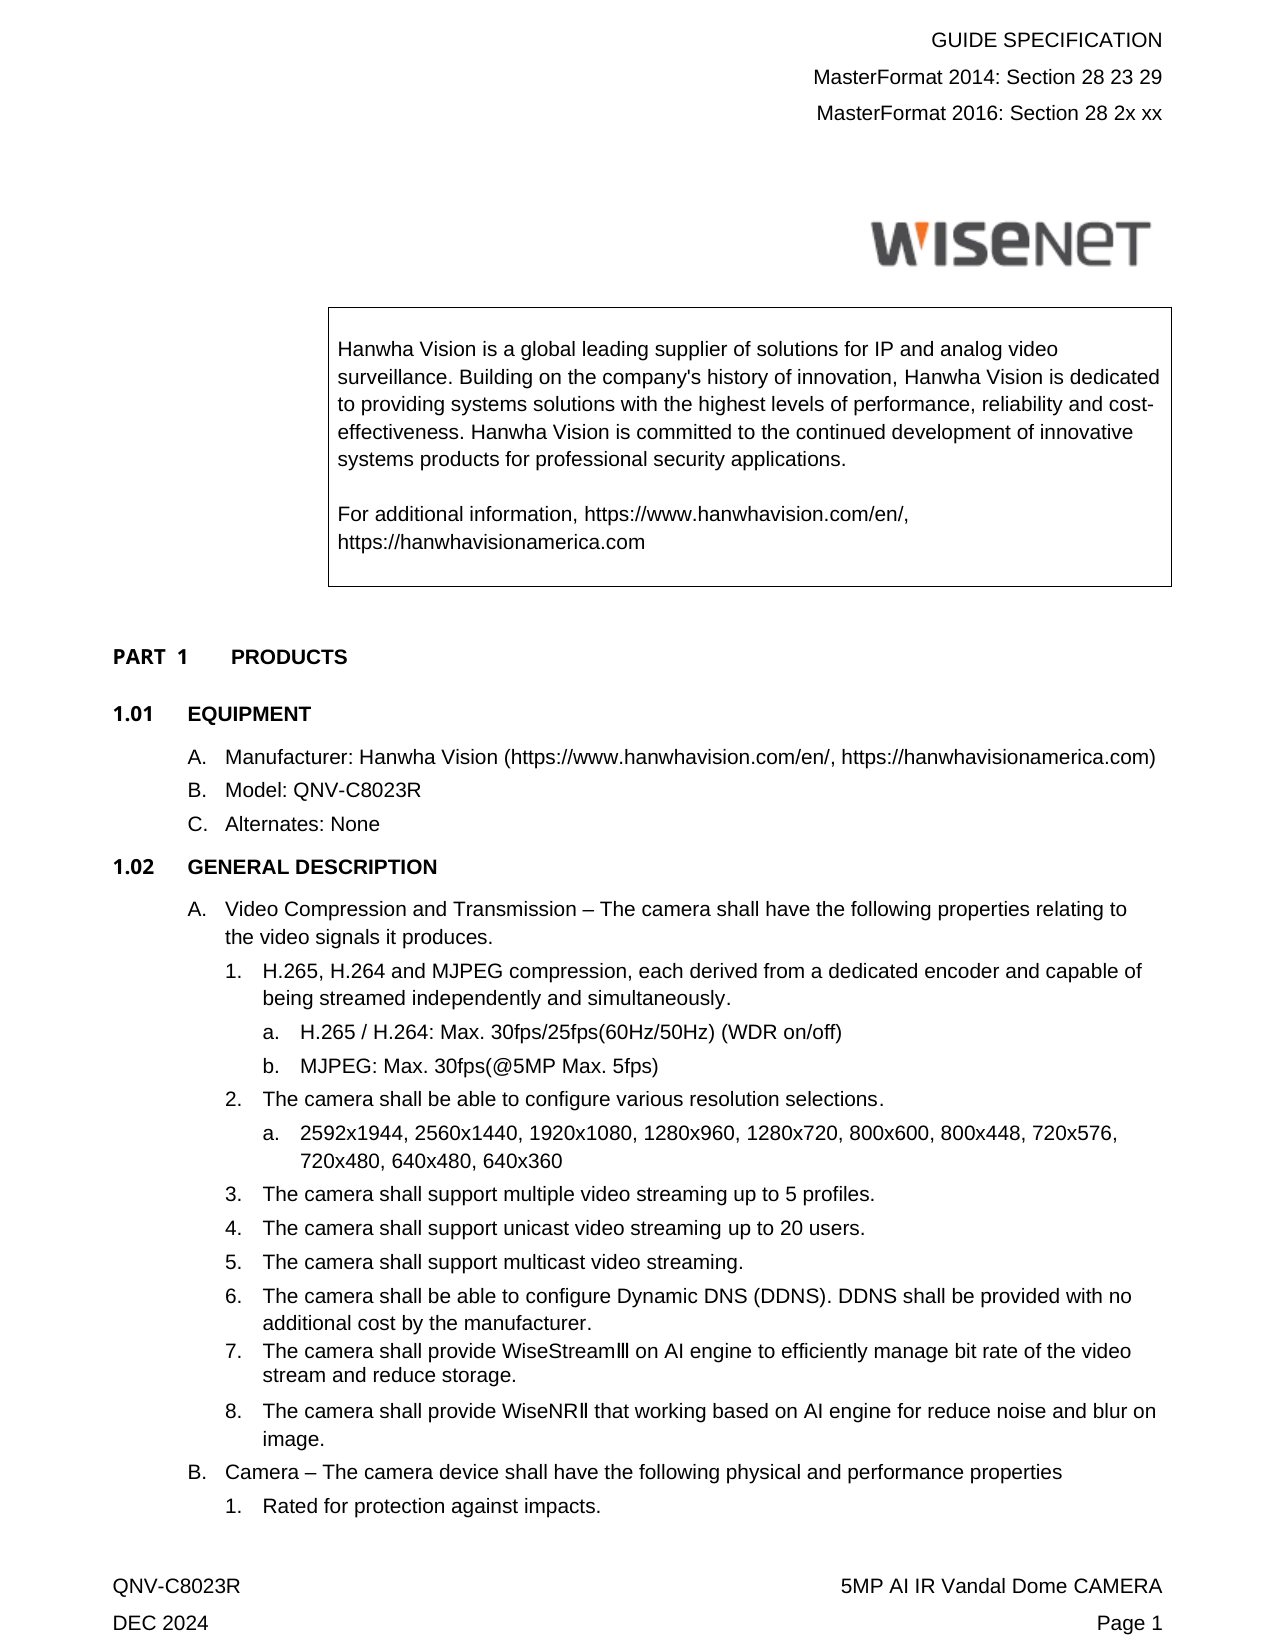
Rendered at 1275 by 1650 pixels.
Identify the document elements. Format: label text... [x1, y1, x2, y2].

text Hanwha Vision is a global leading supplier of solutions for IP and analog video surveillance. Building on the company's history of innovation, Hanwha Vision is dedicated to providing systems solutions with the highest levels of performance, reliability and cost-effectiveness. Hanwha Vision is committed to the continued development of innovative systems products for professional security applications. [329, 334, 1171, 471]
list EQUIPMENT [112, 699, 1162, 728]
list The camera shall support multiple video streaming up to 5 profiles. [225, 1182, 1162, 1206]
list The camera shall provide WiseNRⅡ that working based on AI engine for reduce noise and blur on image. [225, 1399, 1162, 1450]
list Model: QNV-C8023R [187, 778, 1162, 802]
list H.265, H.264 and MJPEG compression, each derived from a dedicated encoder and capable of being streamed independently and simultaneously. [225, 958, 1162, 1010]
list Camera – The camera device shall have the following physical and performance properties [187, 1460, 1162, 1484]
list MJPEG: Max. 30fps(@5MP Max. 5fps) [262, 1053, 1162, 1077]
list 2592x1944, 2560x1440, 1920x1080, 1280x960, 1280x720, 800x600, 800x448, 720x576, 720x480, 640x480, 640x360 [262, 1121, 1162, 1172]
list The camera shall support multicast video streaming. [225, 1250, 1162, 1274]
list The camera shall be able to configure Dynamic DNS (DDNS). DDNS shall be provided with no additional cost by the manufacturer. [225, 1283, 1162, 1335]
list The camera shall support unicast video streaming up to 20 users. [225, 1216, 1162, 1240]
list GENERAL DESCRIPTION [112, 852, 1162, 881]
list H.265 / H.264: Max. 30fps/25fps(60Hz/50Hz) (WDR on/off) [262, 1020, 1162, 1044]
list Manufacturer: Hanwha Vision (https://www.hanwhavision.com/en/, https://hanwhavisionamerica.com) [187, 744, 1162, 768]
list PRODUCTS [112, 642, 1162, 670]
list Alternates: None [187, 812, 1162, 836]
list Rated for protection against impacts. [225, 1494, 1162, 1518]
text For additional information, https://www.hanwhavision.com/en/, https://hanwhavisionamerica.com [329, 499, 1171, 554]
list Video Compression and Transmission – The camera shall have the following properties relating to the video signals it produces. [187, 897, 1162, 949]
list The camera shall be able to configure various resolution selections. [225, 1087, 1162, 1111]
picture [862, 206, 1163, 282]
list The camera shall provide WiseStreamⅢ on AI engine to efficiently manage bit rate of the video stream and reduce storage. [225, 1338, 1162, 1386]
